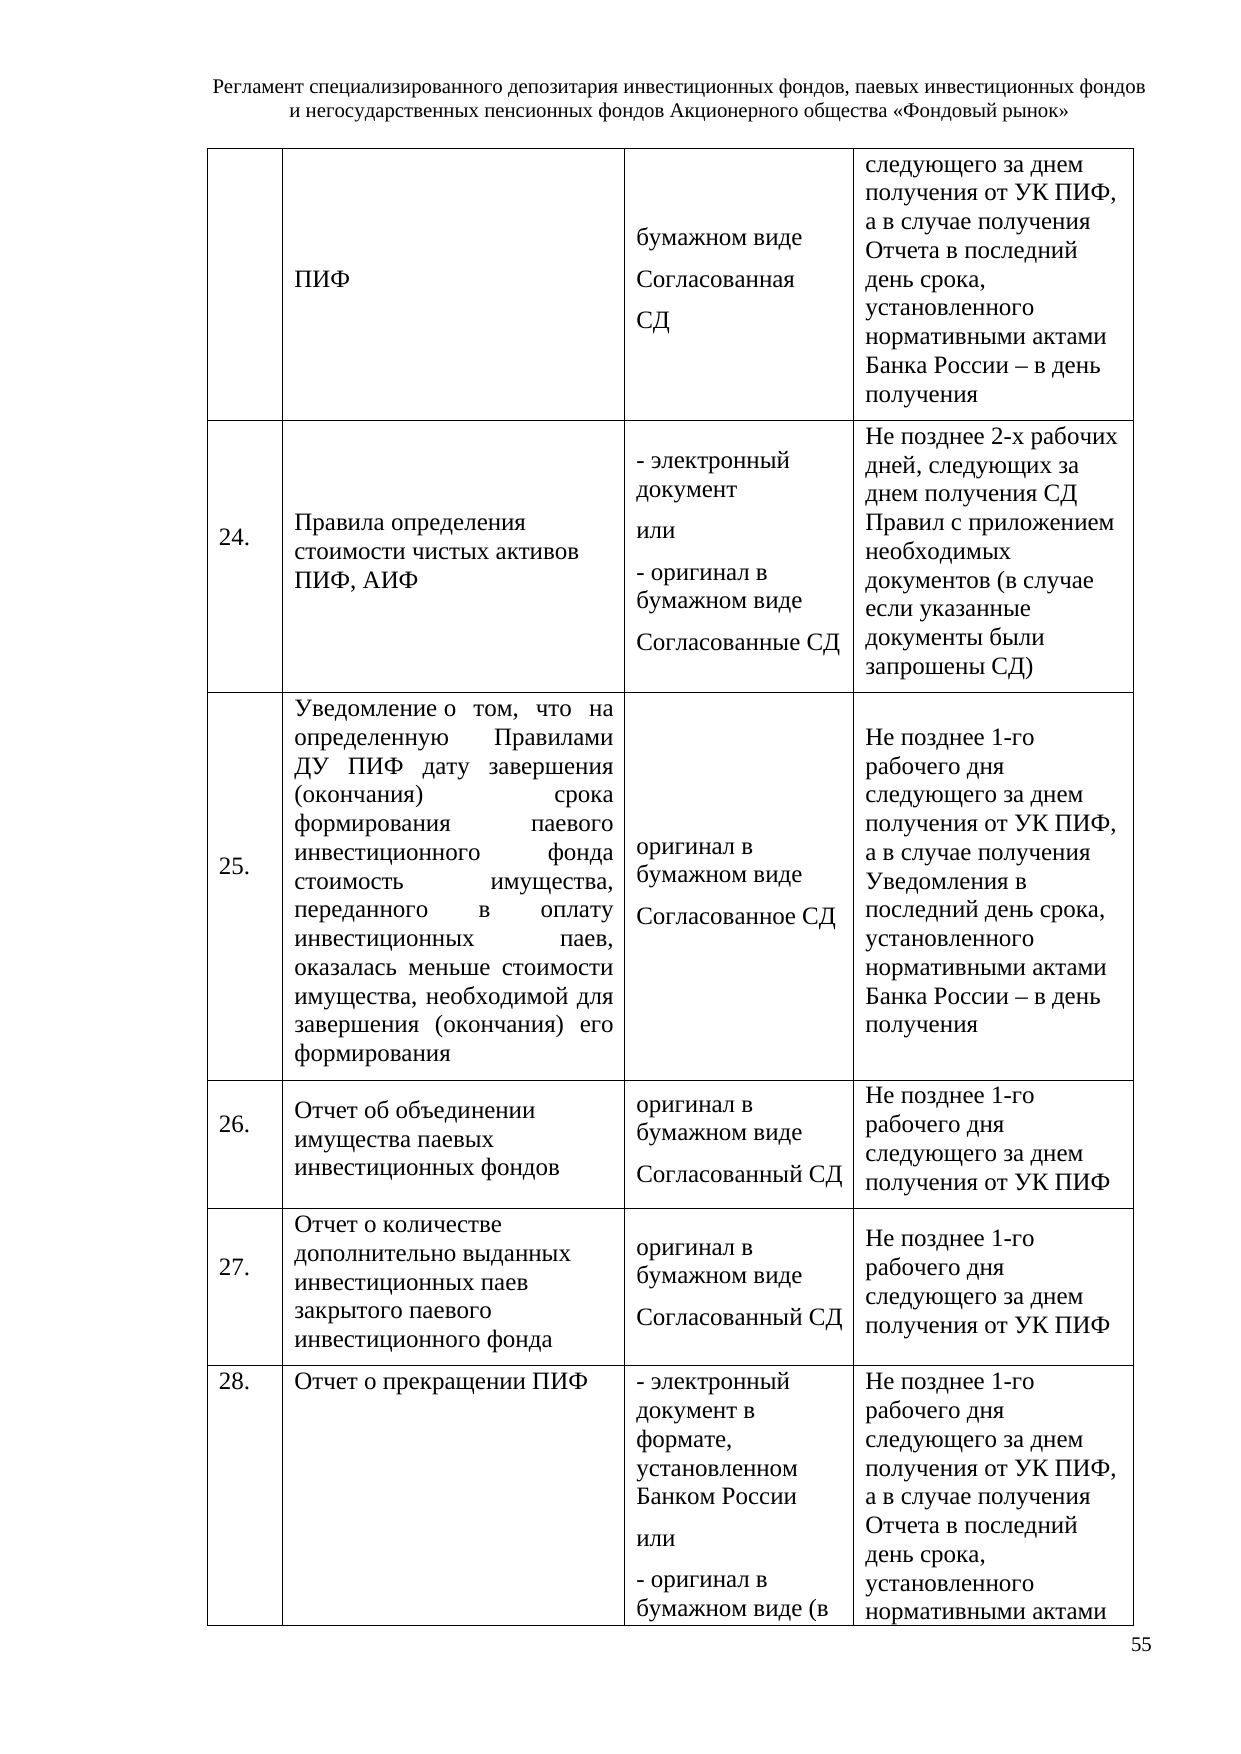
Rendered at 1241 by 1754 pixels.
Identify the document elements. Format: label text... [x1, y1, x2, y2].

table_cell [208, 1366, 282, 1625]
table_cell [208, 421, 282, 692]
table_cell Не позднее 1-го рабочего дня следующего за днем получения от УК ПИФ [854, 1209, 1133, 1365]
table_cell [208, 1081, 282, 1208]
table_cell [208, 1209, 282, 1365]
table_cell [854, 149, 1133, 420]
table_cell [625, 149, 853, 420]
table_cell [208, 149, 282, 420]
table_cell оригинал в бумажном виде Согласованный СД [625, 1081, 853, 1208]
table_cell Не позднее 1-го рабочего дня следующего за днем получения от УК ПИФ [854, 1081, 1133, 1208]
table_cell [283, 149, 624, 420]
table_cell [625, 1366, 853, 1625]
table_cell Отчет об объединении имущества паевых инвестиционных фондов [283, 1081, 624, 1208]
table_cell оригинал в бумажном виде Согласованный СД [625, 1209, 853, 1365]
table_cell [208, 693, 282, 1079]
table_cell Не позднее 1-го рабочего дня следующего за днем получения от УК ПИФ, а в случае получения Уведомления в последний день срока, установленного нормативными актами Банка России – в день получения [854, 693, 1133, 1079]
table_cell Не позднее 2-х рабочих дней, следующих за днем получения СД Правил с приложением необходимых документов (в случае если указанные документы были запрошены СД) [854, 421, 1133, 692]
table_cell оригинал в бумажном виде Согласованное СД [625, 693, 853, 1079]
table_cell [283, 1366, 624, 1625]
table_cell Отчет о количестве дополнительно выданных инвестиционных паев закрытого паевого инвестиционного фонда [283, 1209, 624, 1365]
table_cell - электронный документ или - оригинал в бумажном виде Согласованные СД [625, 421, 853, 692]
table_cell Правила определения стоимости чистых активов ПИФ, АИФ [283, 421, 624, 692]
table_cell Уведомление о том, что на определенную Правилами ДУ ПИФ дату завершения (окончания) срока формирования паевого инвестиционного фонда стоимость имущества, переданного в оплату инвестиционных паев, оказалась меньше стоимости имущества, необходимой для завершения (окончания) его формирования [283, 693, 624, 1079]
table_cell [854, 1366, 1133, 1625]
